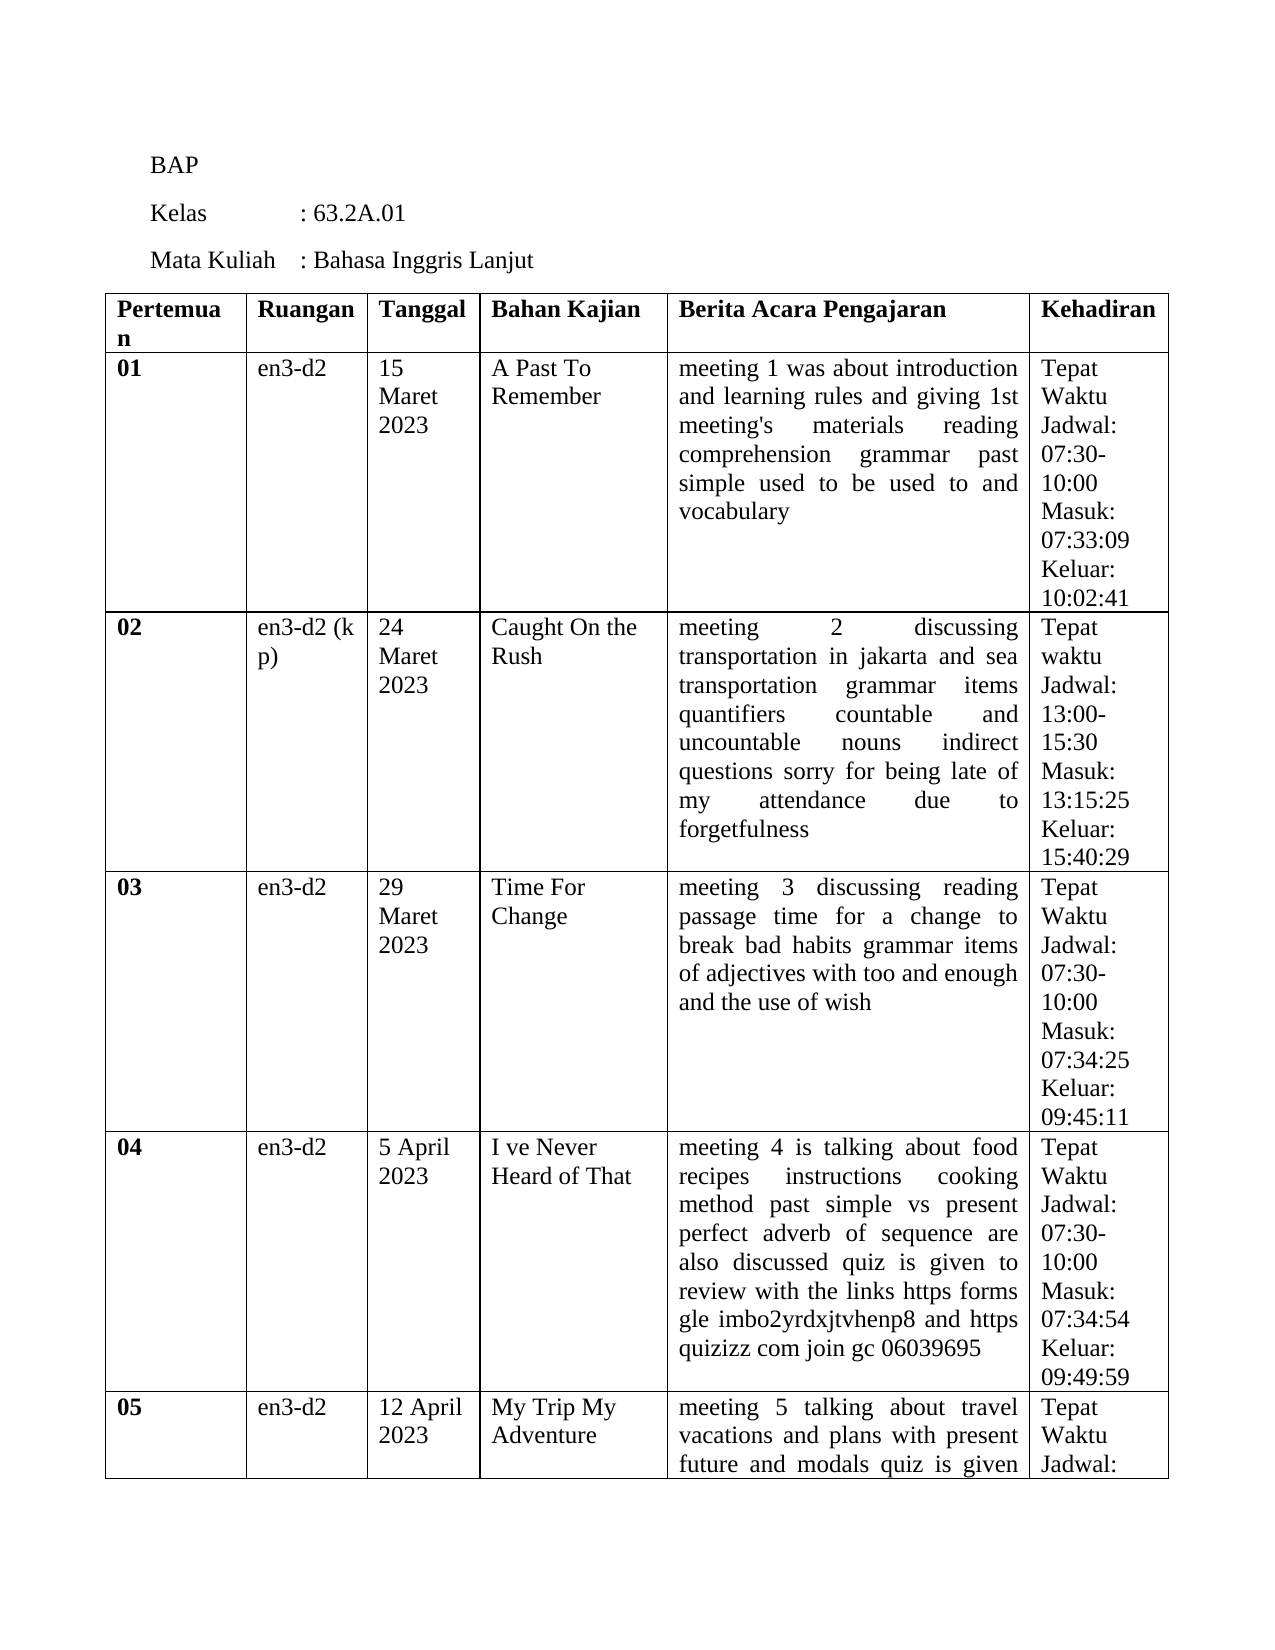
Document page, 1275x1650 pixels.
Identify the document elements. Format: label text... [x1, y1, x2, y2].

table_header Berita Acara Pengajaran [668, 294, 1029, 352]
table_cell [481, 1392, 667, 1478]
table_header Tanggal [368, 294, 479, 352]
table_cell 15 Maret 2023 [368, 353, 479, 611]
table_cell meeting 2 discussing transportation in jakarta and sea transportation grammar items quantifiers countable and uncountable nouns indirect questions sorry for being late of my attendance due to forgetfulness [668, 613, 1029, 871]
table_cell 01 [106, 353, 246, 611]
table_cell 03 [106, 872, 246, 1131]
table_cell I ve Never Heard of That [481, 1132, 667, 1391]
table_cell Tepat waktu Jadwal: 13:00-15:30 Masuk: 13:15:25 Keluar: 15:40:29 [1030, 613, 1168, 871]
table_cell Tepat Waktu Jadwal: 07:30-10:00 Masuk: 07:34:54 Keluar: 09:49:59 [1030, 1132, 1168, 1391]
table_cell 04 [106, 1132, 246, 1391]
table_cell 29 Maret 2023 [368, 872, 479, 1131]
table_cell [1030, 1392, 1168, 1478]
table_cell 24 Maret 2023 [368, 613, 479, 871]
table_cell en3-d2 [247, 872, 367, 1131]
table_cell meeting 3 discussing reading passage time for a change to break bad habits grammar items of adjectives with too and enough and the use of wish [668, 872, 1029, 1131]
table_cell 5 April 2023 [368, 1132, 479, 1391]
table_cell 05 [106, 1392, 246, 1478]
table_cell Tepat Waktu Jadwal: 07:30-10:00 Masuk: 07:34:25 Keluar: 09:45:11 [1030, 872, 1168, 1131]
table_cell 12 April 2023 [368, 1392, 479, 1478]
table_cell en3-d2 [247, 1392, 367, 1478]
table_cell meeting 4 is talking about food recipes instructions cooking method past simple vs present perfect adverb of sequence are also discussed quiz is given to review with the links https forms gle imbo2yrdxjtvhenp8 and https quizizz com join gc 06039695 [668, 1132, 1029, 1391]
table_cell Time For Change [481, 872, 667, 1131]
text Kelas : 63.2A.01 [150, 198, 1213, 226]
table_cell en3-d2 (kp) [247, 613, 367, 871]
table_header Bahan Kajian [481, 294, 667, 352]
table_cell Tepat Waktu Jadwal: 07:30-10:00 Masuk: 07:33:09 Keluar: 10:02:41 [1030, 353, 1168, 611]
table_header Kehadiran [1030, 294, 1168, 352]
table_cell A Past To Remember [481, 353, 667, 611]
text BAP [150, 150, 1125, 179]
table_cell 02 [106, 613, 246, 871]
table_cell en3-d2 [247, 1132, 367, 1391]
table_header Pertemuan [106, 294, 246, 352]
table_cell Caught On the Rush [481, 613, 667, 871]
table_cell en3-d2 [247, 353, 367, 611]
text Mata Kuliah : Bahasa Inggris Lanjut [150, 245, 1125, 274]
table_header Ruangan [247, 294, 367, 352]
table_cell meeting 1 was about introduction and learning rules and giving 1st meeting's materials reading comprehension grammar past simple used to be used to and vocabulary [668, 353, 1029, 611]
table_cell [668, 1392, 1029, 1478]
